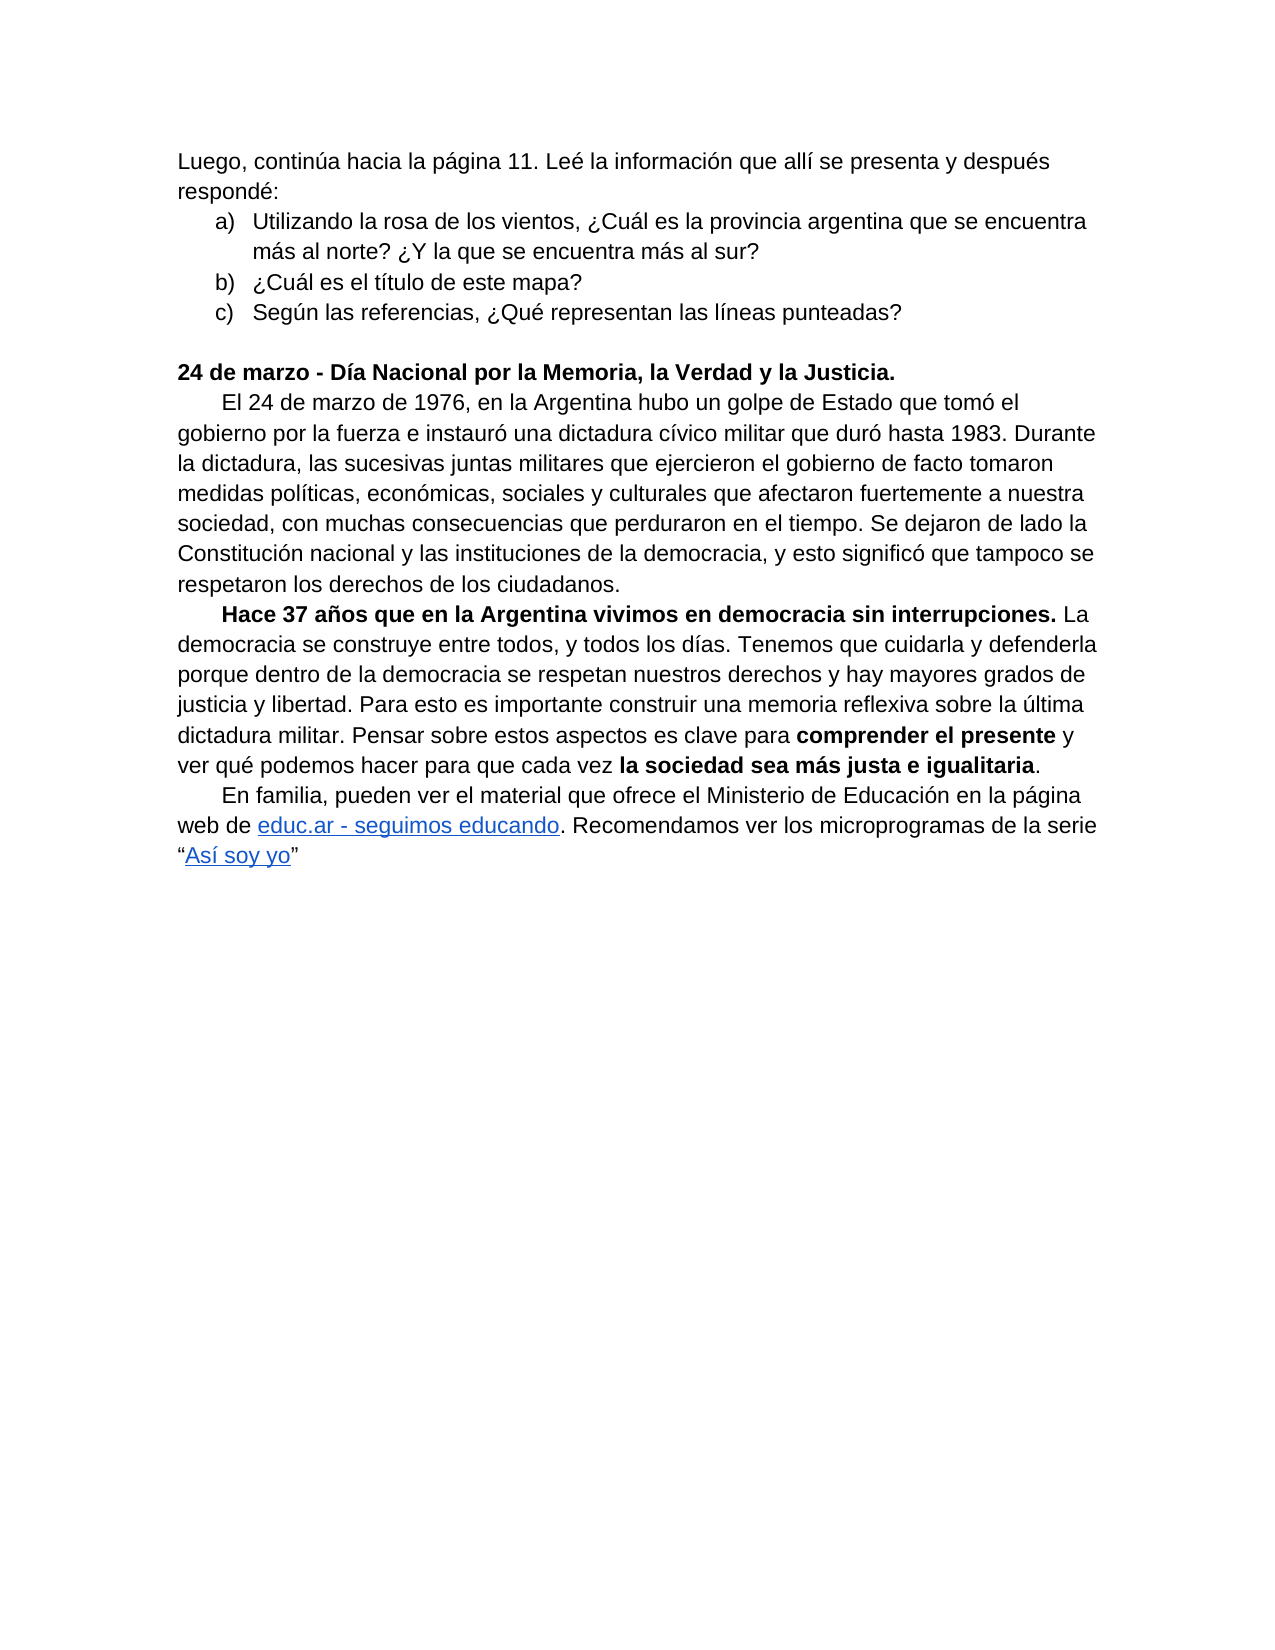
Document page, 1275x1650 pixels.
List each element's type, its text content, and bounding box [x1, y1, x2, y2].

list Según las referencias, ¿Qué representan las líneas punteadas? [215, 299, 1098, 325]
text Hace 37 años que en la Argentina vivimos en democracia sin interrupciones. La democracia se construye entre todos, y todos los días. Tenemos que cuidarla y defenderla porque dentro de la democracia se respetan nuestros derechos y hay mayores grados de justicia y libertad. Para esto es importante construir una memoria reflexiva sobre la última dictadura militar. Pensar sobre estos aspectos es clave para comprender el presente y ver qué podemos hacer para que cada vez la sociedad sea más justa e igualitaria. [177, 601, 1098, 778]
text 24 de marzo - Día Nacional por la Memoria, la Verdad y la Justicia. [177, 359, 1098, 385]
text El 24 de marzo de 1976, en la Argentina hubo un golpe de Estado que tomó el gobierno por la fuerza e instauró una dictadura cívico militar que duró hasta 1983. Durante la dictadura, las sucesivas juntas militares que ejercieron el gobierno de facto tomaron medidas políticas, económicas, sociales y culturales que afectaron fuertemente a nuestra sociedad, con muchas consecuencias que perduraron en el tiempo. Se dejaron de lado la Constitución nacional y las instituciones de la democracia, y esto significó que tampoco se respetaron los derechos de los ciudadanos. [177, 389, 1098, 597]
text Luego, continúa hacia la página 11. Leé la información que allí se presenta y después respondé: [177, 148, 1098, 204]
list ¿Cuál es el título de este mapa? [215, 268, 1098, 295]
text En familia, pueden ver el material que ofrece el Ministerio de Educación en la página web de educ.ar - seguimos educando. Recomendamos ver los microprogramas de la serie “Así soy yo” [177, 782, 1098, 869]
list Utilizando la rosa de los vientos, ¿Cuál es la provincia argentina que se encuentra más al norte? ¿Y la que se encuentra más al sur? [215, 208, 1098, 264]
